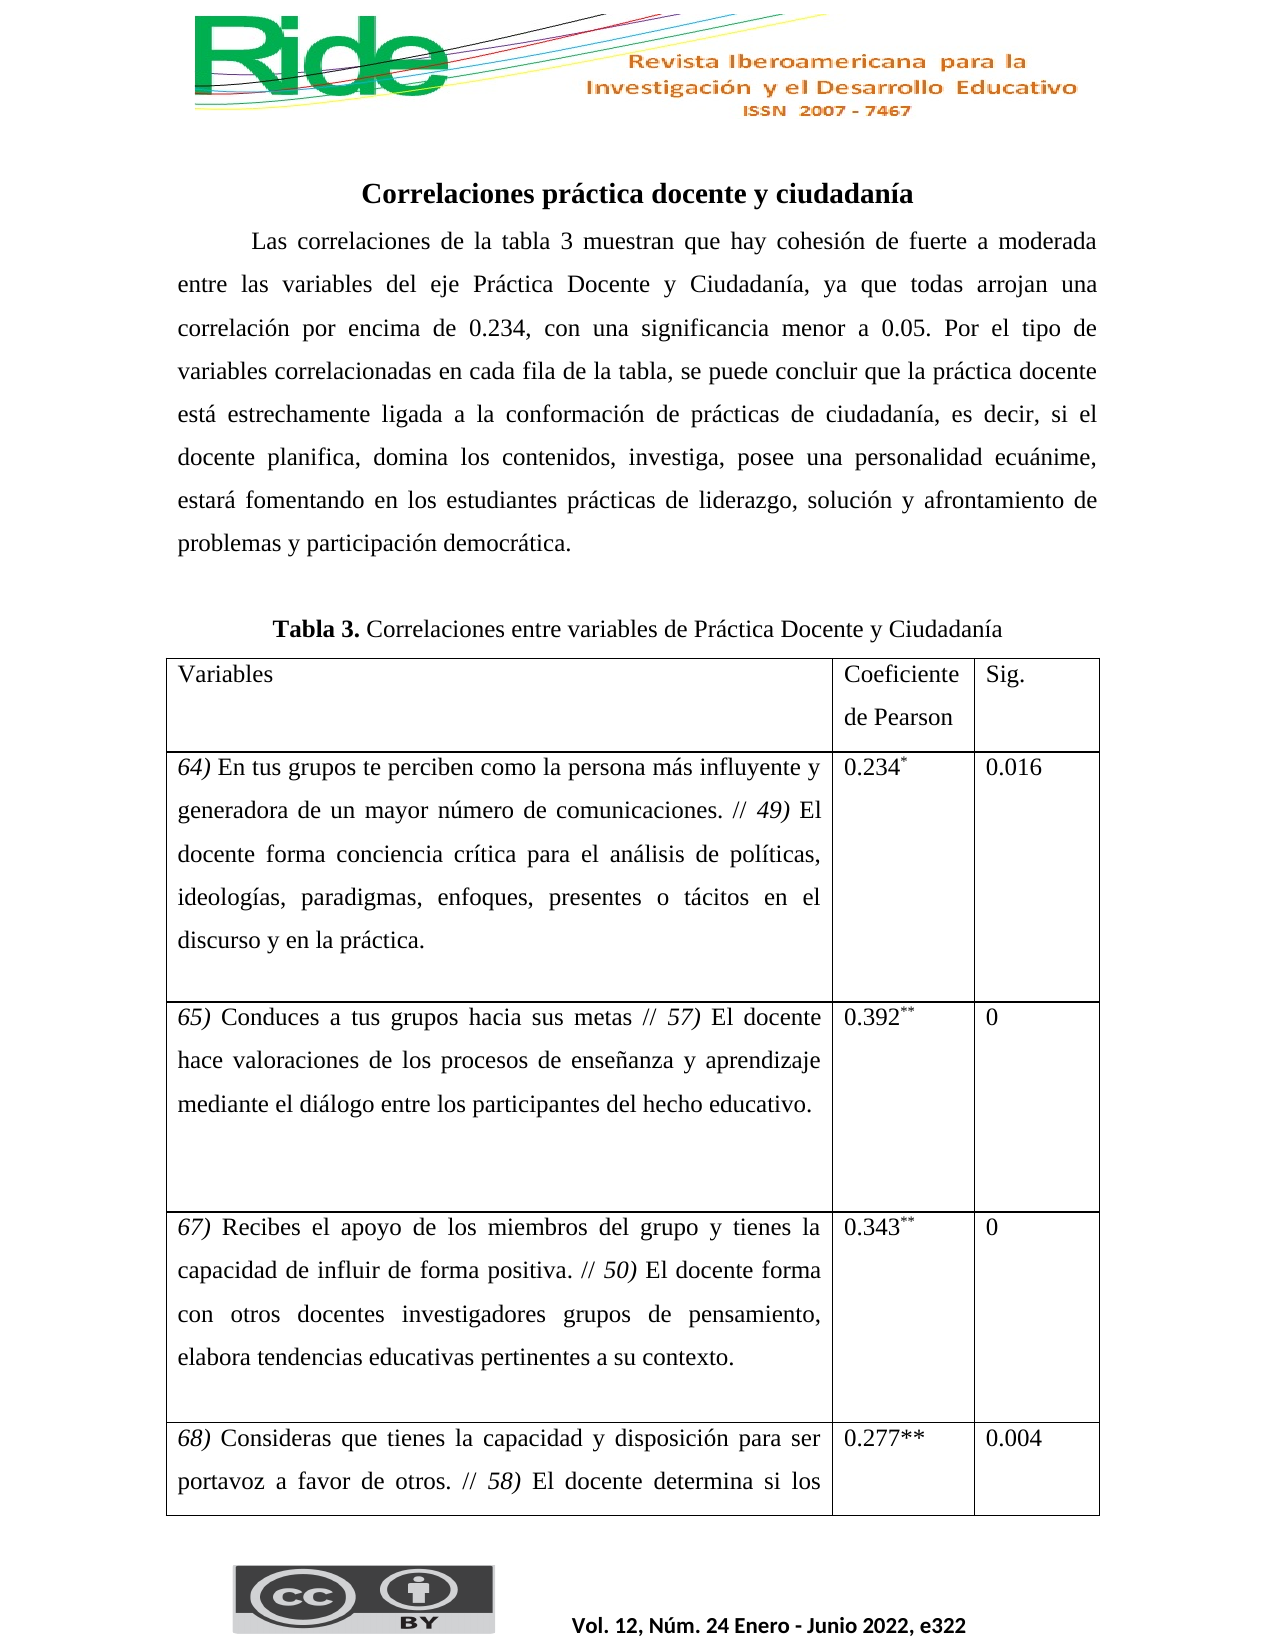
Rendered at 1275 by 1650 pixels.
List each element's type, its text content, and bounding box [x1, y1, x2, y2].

table_cell 0.277** [833, 1423, 974, 1515]
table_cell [167, 1423, 832, 1515]
table_cell 0.004 [975, 1423, 1099, 1515]
picture [194, 14, 1081, 119]
table_cell 0 [975, 1213, 1099, 1422]
table_cell 0.016 [975, 753, 1099, 1001]
table_cell 67) Recibes el apoyo de los miembros del grupo y tienes la capacidad de influir de forma positiva. // 50) El docente forma con otros docentes investigadores grupos de pensamiento, elabora tendencias educativas pertinentes a su contexto. [167, 1213, 832, 1422]
table_cell 64) En tus grupos te perciben como la persona más influyente y generadora de un mayor número de comunicaciones. // 49) El docente forma conciencia crítica para el análisis de políticas, ideologías, paradigmas, enfoques, presentes o tácitos en el discurso y en la práctica. [167, 753, 832, 1001]
picture [232, 1565, 496, 1634]
table_cell 65) Conduces a tus grupos hacia sus metas // 57) El docente hace valoraciones de los procesos de enseñanza y aprendizaje mediante el diálogo entre los participantes del hecho educativo. [167, 1003, 832, 1211]
text Las correlaciones de la tabla 3 muestran que hay cohesión de fuerte a moderada entre las variables del eje Práctica Docente y Ciudadanía, ya que todas arrojan una correlación por encima de 0.234, con una significancia menor a 0.05. Por el tipo de variables correlacionadas en cada fila de la tabla, se puede concluir que la práctica docente está estrechamente ligada a la conformación de prácticas de ciudadanía, es decir, si el docente planifica, domina los contenidos, investiga, posee una personalidad ecuánime, estará fomentando en los estudiantes prácticas de liderazgo, solución y afrontamiento de problemas y participación democrática. [177, 226, 1098, 557]
table_cell 0.392** [833, 1003, 974, 1211]
table_cell 0.343** [833, 1213, 974, 1422]
table_cell 0 [975, 1003, 1099, 1211]
table_cell 0.234* [833, 753, 974, 1001]
text Correlaciones práctica docente y ciudadanía [177, 176, 1098, 209]
table_header Sig. [975, 659, 1099, 751]
table_header Coeficiente de Pearson [833, 659, 974, 751]
text Tabla 3. Correlaciones entre variables de Práctica Docente y Ciudadanía [177, 614, 1098, 643]
table_header Variables [167, 659, 832, 751]
